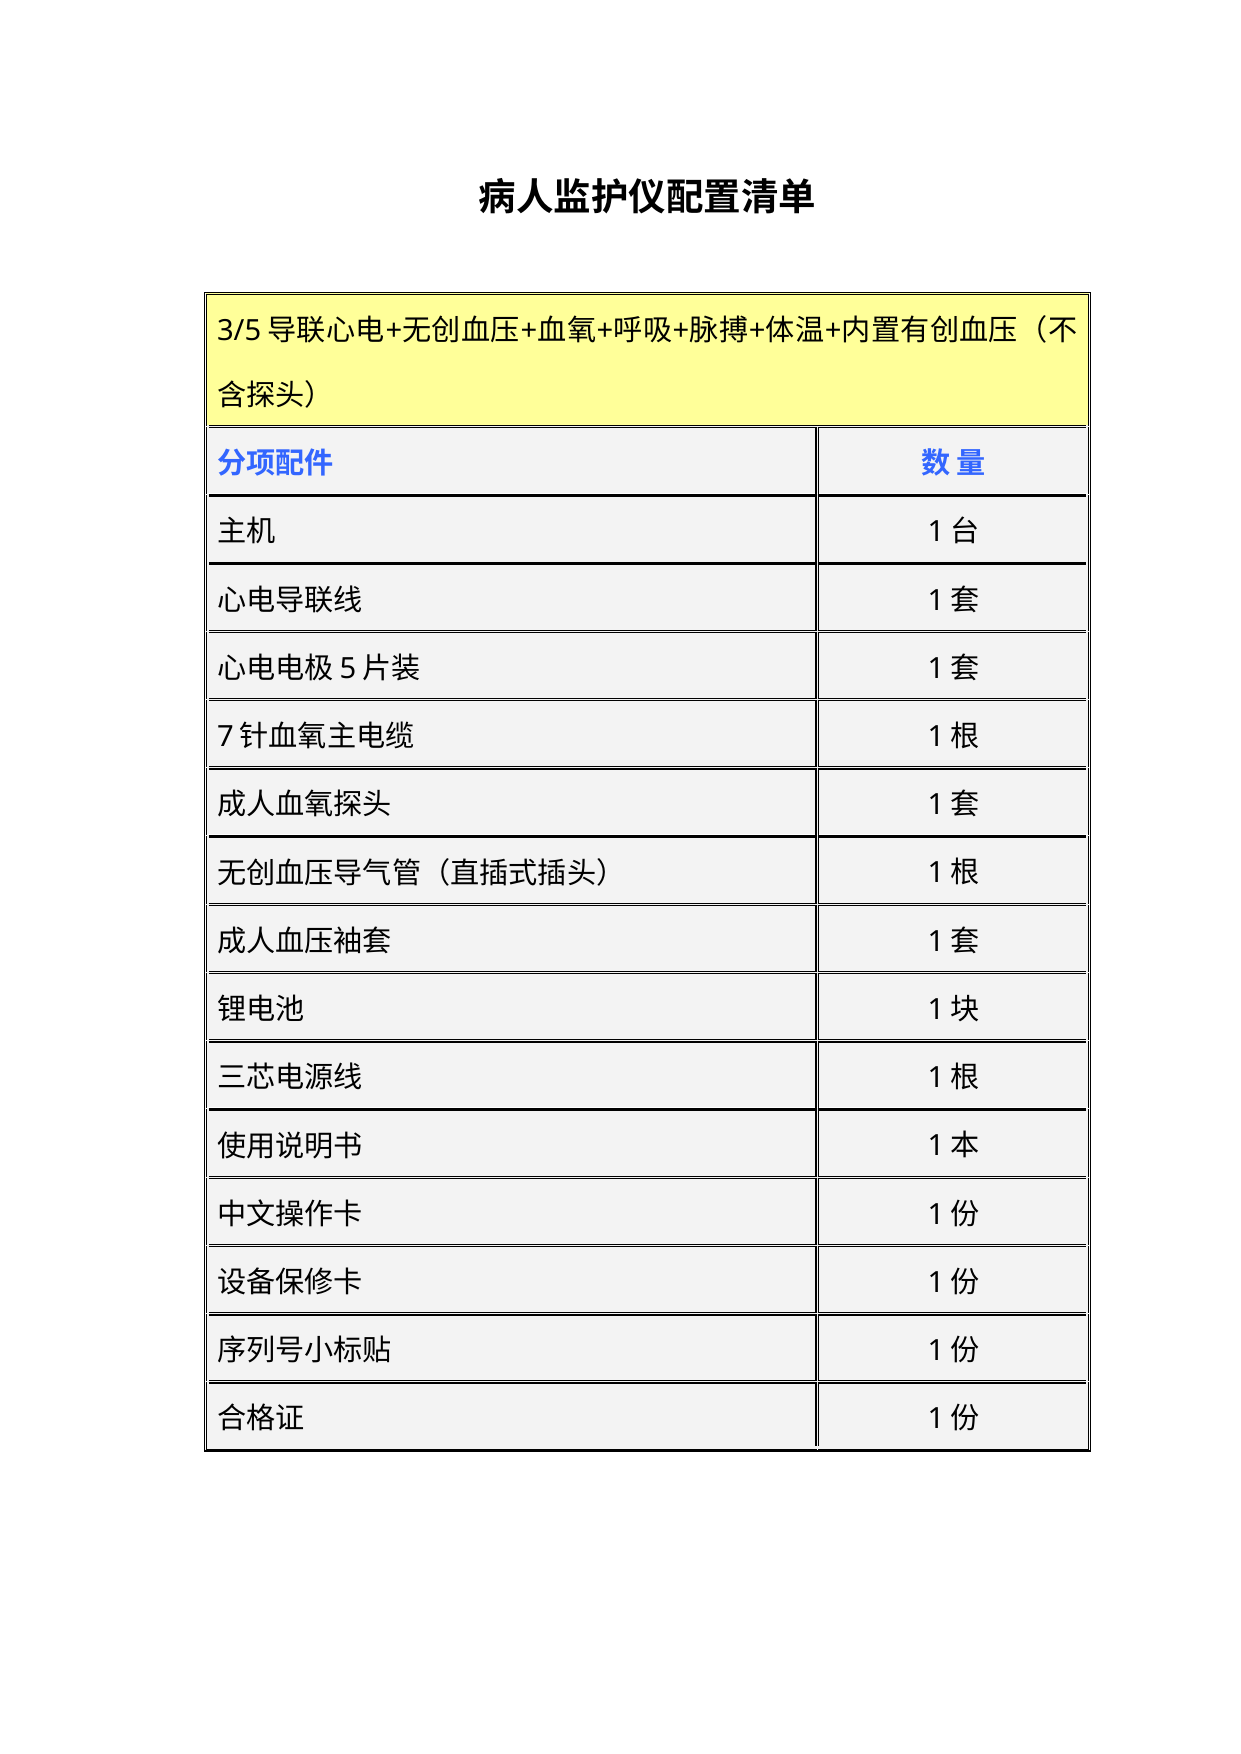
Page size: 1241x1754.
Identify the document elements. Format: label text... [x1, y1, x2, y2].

table_cell 1份 [817, 1380, 1089, 1449]
table_cell 1块 [819, 971, 1088, 1039]
table_cell 1根 [819, 835, 1089, 903]
table_cell 序列号小标贴 [207, 1312, 816, 1380]
table_cell 分项配件 [207, 425, 816, 493]
table_cell 1份 [819, 1176, 1088, 1244]
table_cell 心电电极5片装 [207, 630, 816, 698]
table_cell 1份 [819, 1244, 1088, 1312]
table_cell 心电导联线 [207, 562, 815, 630]
table_cell 1本 [819, 1108, 1089, 1176]
table_cell 设备保修卡 [207, 1244, 816, 1312]
table_cell 1份 [819, 1312, 1088, 1380]
table_cell 1根 [817, 1039, 1089, 1107]
table_cell 使用说明书 [206, 1108, 815, 1176]
table_cell 1根 [819, 698, 1088, 766]
table_cell 1套 [819, 903, 1088, 971]
table_cell 7针血氧主电缆 [207, 698, 816, 766]
table_cell 成人血压袖套 [207, 903, 816, 971]
table_cell 三芯电源线 [206, 1039, 817, 1107]
table_cell 中文操作卡 [207, 1176, 816, 1244]
table_cell 1套 [817, 766, 1089, 834]
table_cell 数 量 [819, 425, 1088, 493]
table_cell 1套 [819, 630, 1088, 698]
text 病人监护仪配置清单 [187, 162, 1107, 227]
table_cell 合格证 [206, 1380, 817, 1449]
table_cell 1套 [819, 562, 1088, 630]
table_cell 无创血压导气管（直插式插头） [206, 835, 815, 903]
table_cell 锂电池 [207, 971, 816, 1039]
table_cell 主机 [206, 494, 815, 562]
table_cell 1台 [819, 494, 1089, 562]
table_cell 成人血氧探头 [206, 766, 817, 834]
table_header 3/5导联心电+无创血压+血氧+呼吸+脉搏+体温+内置有创血压（不含探头） [207, 295, 1088, 425]
